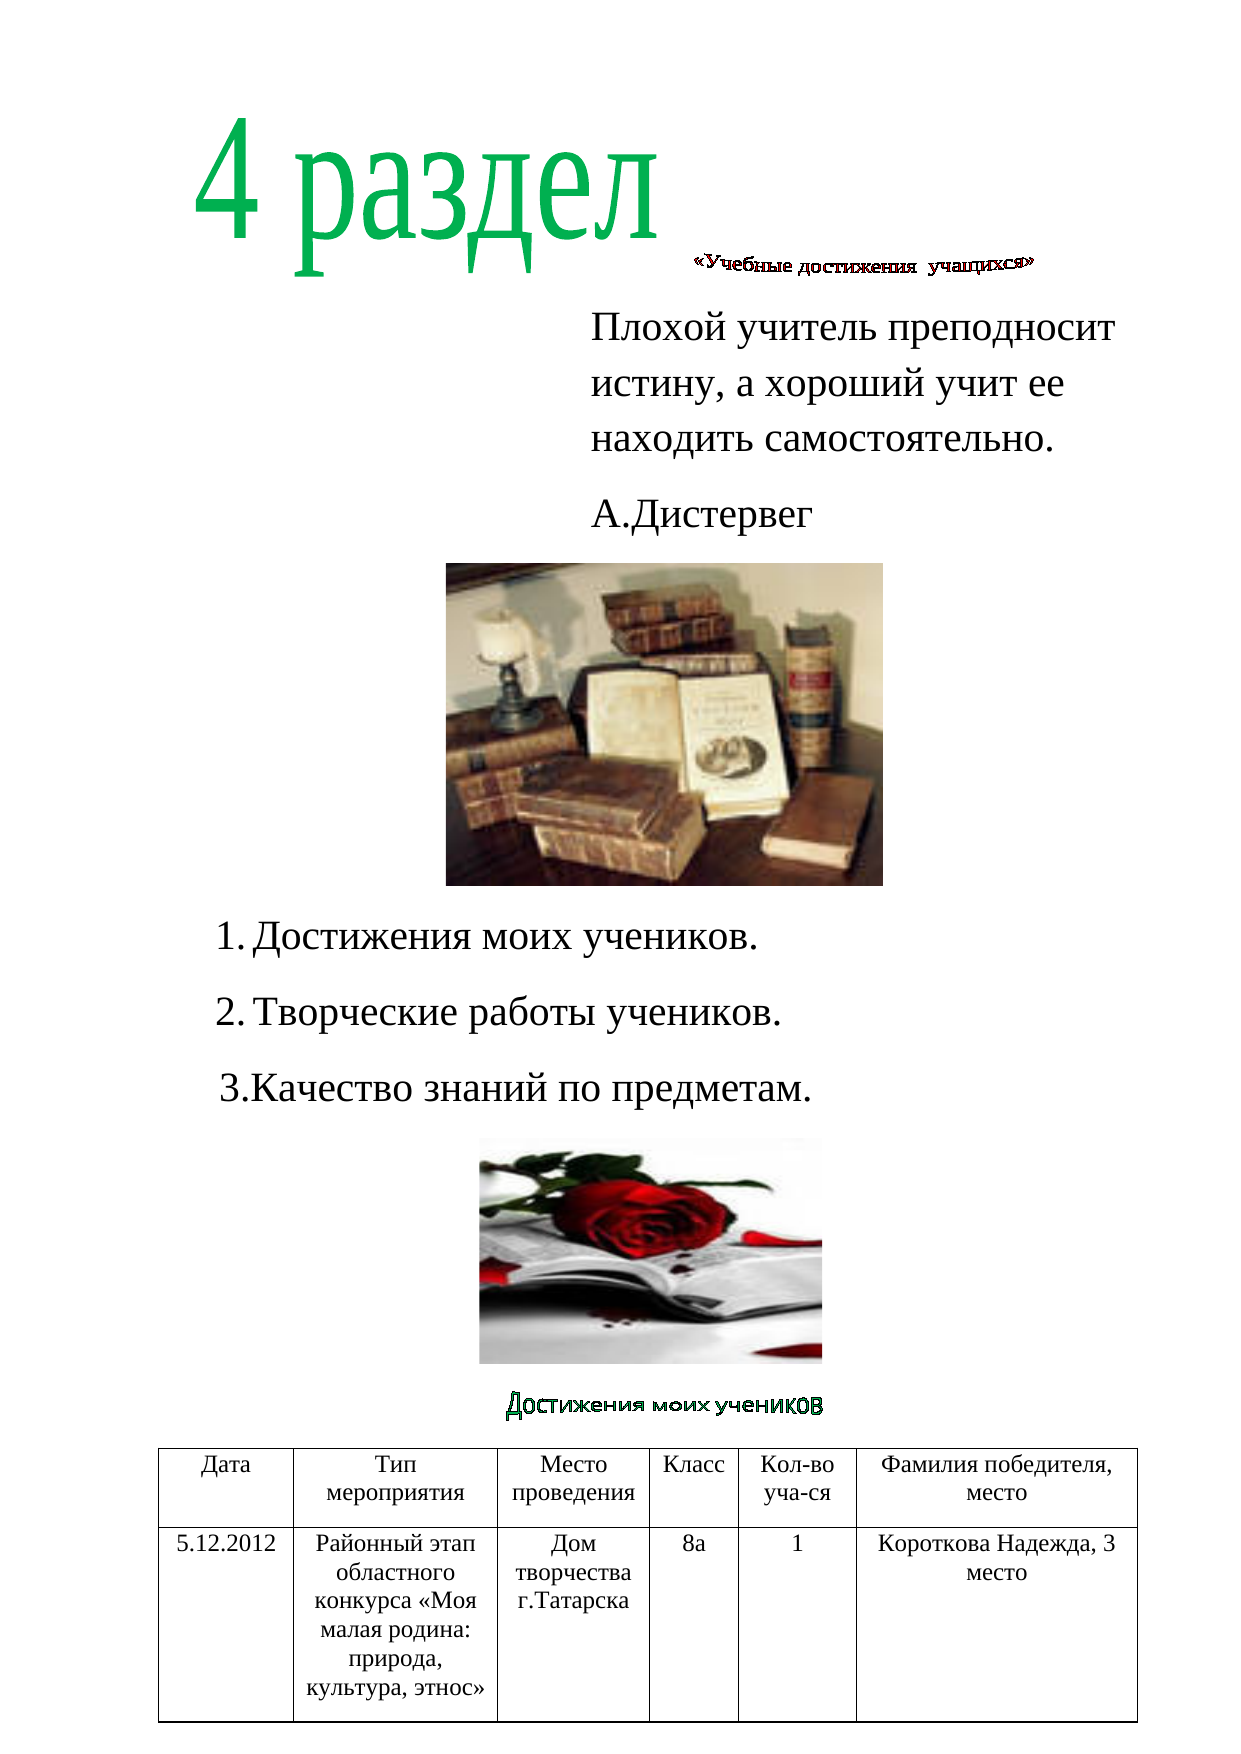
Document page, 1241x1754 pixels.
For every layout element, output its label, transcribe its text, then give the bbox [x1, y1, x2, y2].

table_header Тип мероприятия [294, 1449, 497, 1527]
table_header Дата [159, 1449, 293, 1527]
table_cell 5.12.2012 [159, 1528, 293, 1721]
table_cell 8а [650, 1528, 738, 1721]
table_cell Дом творчества г.Татарска [498, 1528, 649, 1721]
table_header Фамилия победителя, место [857, 1449, 1137, 1527]
table_cell 1 [739, 1528, 856, 1721]
text Плохой учитель преподносит истину, а хороший учит ее находить самостоятельно. [591, 302, 1152, 460]
table_header Место проведения [498, 1449, 649, 1527]
table_header Кол-во уча-ся [739, 1449, 856, 1527]
text 3.Качество знаний по предметам. [177, 1062, 1152, 1110]
text А.Дистервег [591, 488, 1152, 536]
table_cell Короткова Надежда, 3 место [857, 1528, 1137, 1721]
table_cell Районный этап областного конкурса «Моя малая родина: природа, культура, этнос» [294, 1528, 497, 1721]
table_header Класс [650, 1449, 738, 1527]
list Достижения моих учеников. [215, 910, 1152, 958]
list Творческие работы учеников. [215, 986, 1152, 1034]
picture [479, 1138, 823, 1364]
picture [445, 563, 883, 886]
